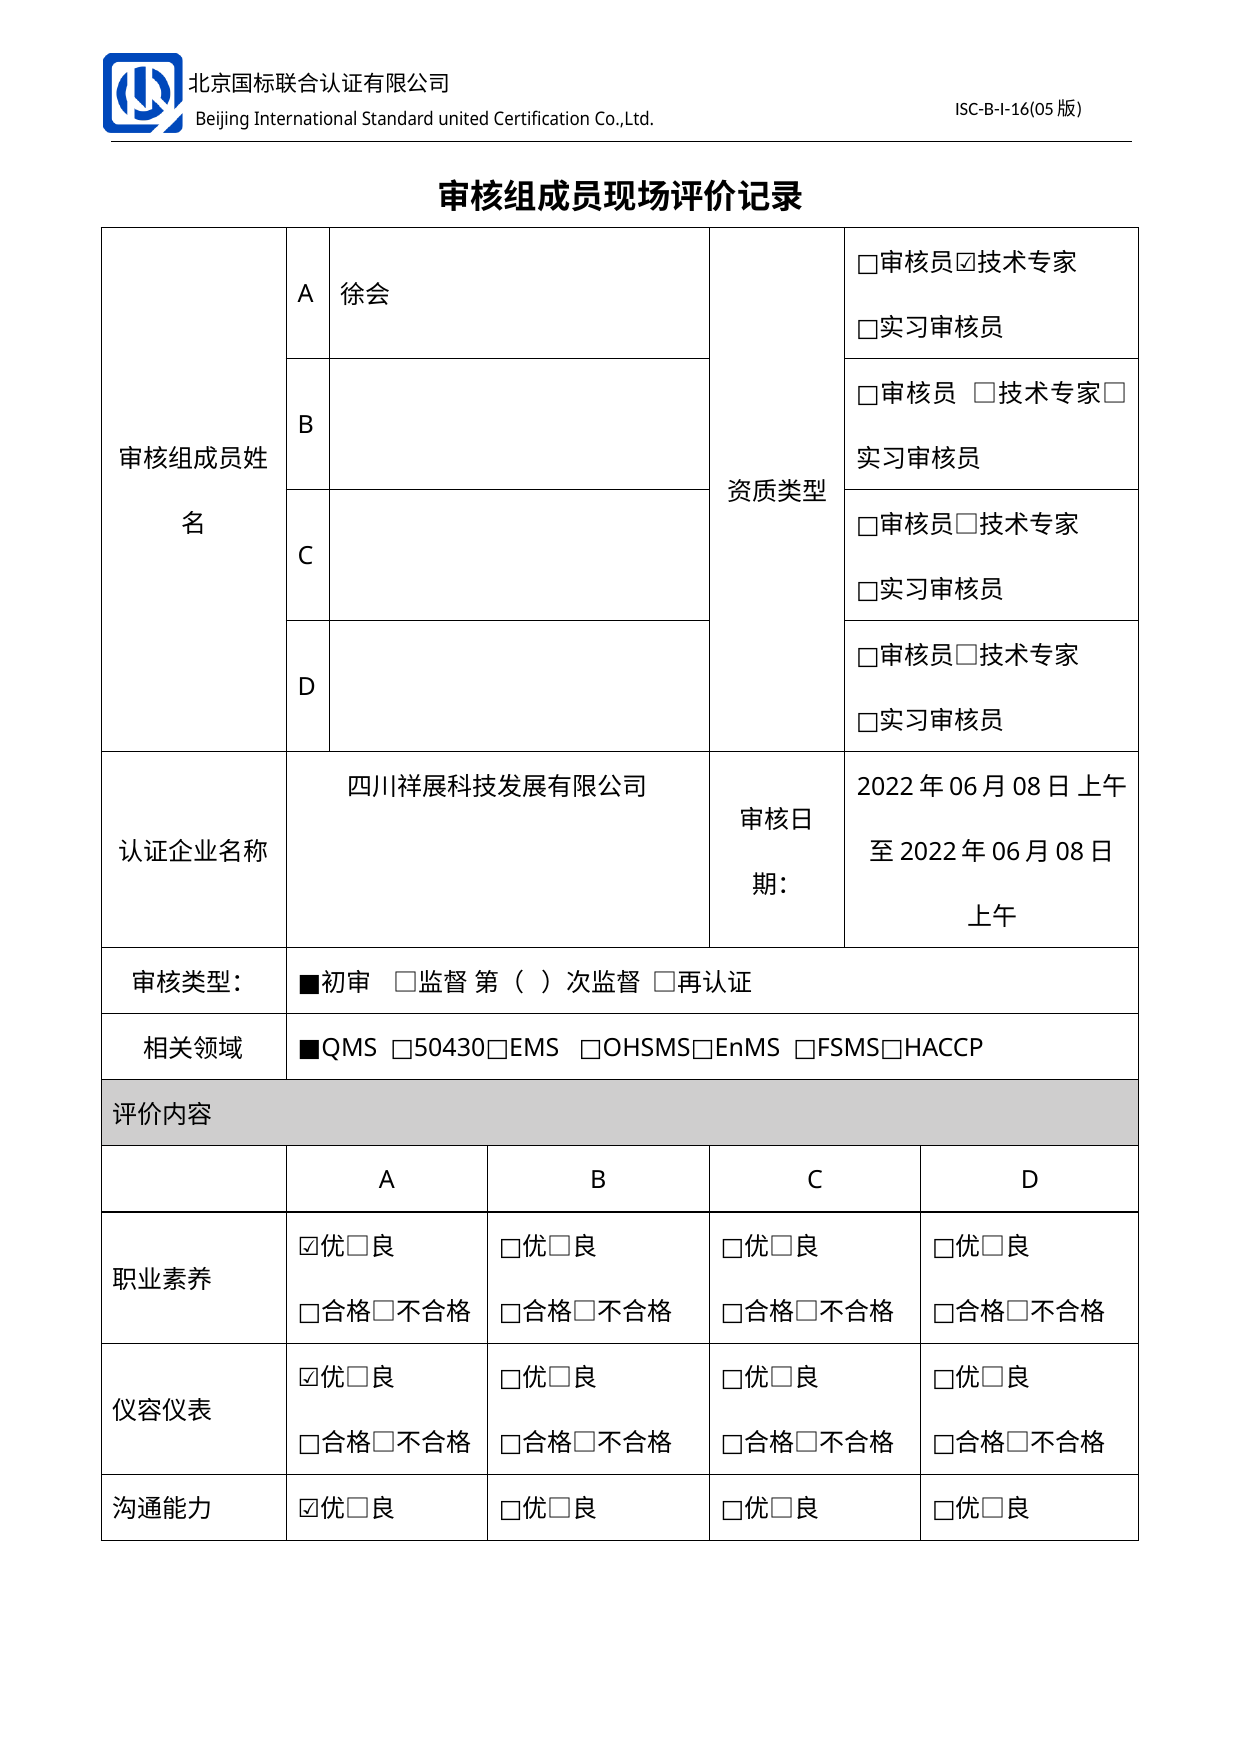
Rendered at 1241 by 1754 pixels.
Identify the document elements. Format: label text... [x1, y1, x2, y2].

table_cell ☑优□良 □合格□不合格 [287, 1213, 487, 1342]
table_cell 仪容仪表 [102, 1344, 286, 1473]
table_cell C [287, 490, 329, 620]
table_cell □优□良 □合格□不合格 [488, 1344, 709, 1473]
table_cell □优□良 □合格□不合格 [921, 1344, 1138, 1473]
table_cell D [921, 1146, 1138, 1211]
table_cell □优□良 □合格□不合格 [488, 1213, 709, 1342]
table_header 徐会 [330, 228, 709, 358]
table_cell □优□良 □合格□不合格 [710, 1475, 920, 1539]
table_header □审核员☑技术专家 □实习审核员 [845, 228, 1138, 358]
table_cell B [488, 1146, 709, 1211]
table_cell [330, 359, 709, 489]
table_cell 评价内容 [102, 1080, 1138, 1145]
table_cell ■初审 □监督 第（ ）次监督 □再认证 [287, 948, 1138, 1013]
table_cell D [287, 621, 329, 751]
table_header 审核组成员姓名 [102, 228, 286, 751]
table_cell □优□良 □合格□不合格 [921, 1213, 1138, 1342]
table_cell [330, 490, 709, 620]
table_cell □审核员□技术专家 □实习审核员 [845, 621, 1138, 751]
table_cell 审核日期： [710, 752, 844, 947]
table_cell [102, 1146, 286, 1211]
table_cell ☑优□良 □合格□不合格 [287, 1344, 487, 1473]
table_cell 2022年06月08日 上午至2022年06月08日 上午 [845, 752, 1138, 947]
table_cell □审核员□技术专家 □实习审核员 [845, 490, 1138, 620]
table_cell 审核类型： [102, 948, 286, 1013]
table_cell B [287, 359, 329, 489]
table_cell □优□良 □合格□不合格 [710, 1213, 920, 1342]
table_cell A [287, 1146, 487, 1211]
text 审核组成员现场评价记录 [112, 162, 1128, 227]
table_cell □优□良 □合格□不合格 [710, 1344, 920, 1473]
table_cell □审核员 □技术专家□实习审核员 [845, 359, 1138, 489]
table_cell ■QMS □50430□EMS □OHSMS□EnMS □FSMS□HACCP [287, 1014, 1138, 1079]
table_cell □优□良 □合格□不合格 [921, 1475, 1138, 1539]
table_cell 相关领域 [102, 1014, 286, 1079]
picture [103, 53, 183, 133]
table_cell 沟通能力 [102, 1475, 286, 1539]
table_cell 认证企业名称 [102, 752, 286, 947]
table_header 资质类型 [710, 228, 844, 751]
table_header A [287, 228, 329, 358]
table_cell 职业素养 [102, 1213, 286, 1342]
table_cell 四川祥展科技发展有限公司 [287, 752, 709, 947]
table_cell C [710, 1146, 920, 1211]
table_cell □优□良 □合格□不合格 [488, 1475, 709, 1539]
table_cell [330, 621, 709, 751]
table_cell ☑优□良 □合格□不合格 [287, 1475, 487, 1539]
